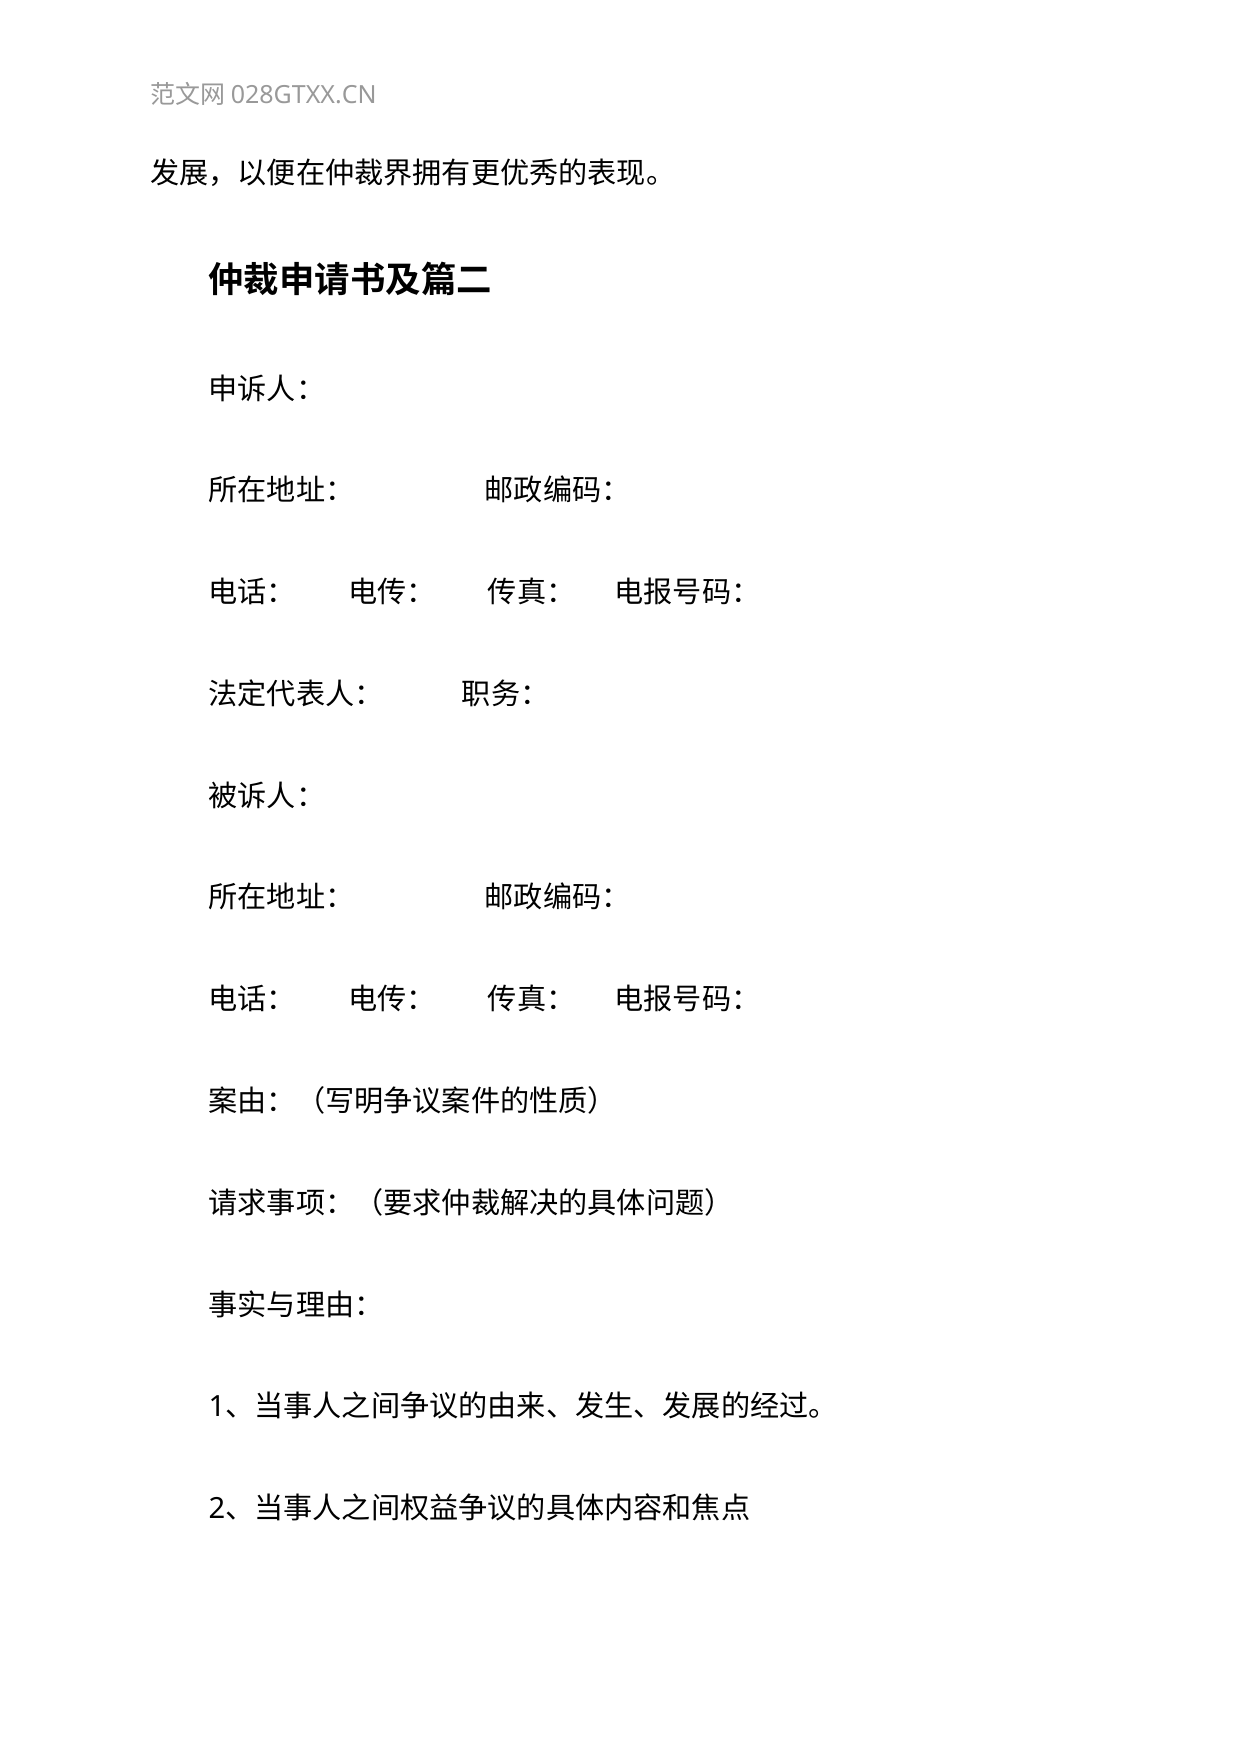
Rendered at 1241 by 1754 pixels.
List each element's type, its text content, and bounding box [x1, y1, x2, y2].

text 事实与理由： [150, 1281, 1090, 1323]
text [150, 150, 1090, 192]
text 电话： 电传： 传真： 电报号码： [150, 569, 1090, 611]
text 1、当事人之间争议的由来、发生、发展的经过。 [150, 1383, 1090, 1425]
text 案由：（写明争议案件的性质） [150, 1078, 1090, 1120]
text 法定代表人： 职务： [150, 671, 1090, 713]
text 请求事项：（要求仲裁解决的具体问题） [150, 1179, 1090, 1222]
text 申诉人： [150, 365, 1090, 407]
text 所在地址： 邮政编码： [150, 467, 1090, 509]
text 仲裁申请书及篇二 [150, 252, 1090, 303]
text 2、当事人之间权益争议的具体内容和焦点 [150, 1485, 1090, 1527]
text 电话： 电传： 传真： 电报号码： [150, 976, 1090, 1018]
text 被诉人： [150, 772, 1090, 814]
text 所在地址： 邮政编码： [150, 874, 1090, 916]
